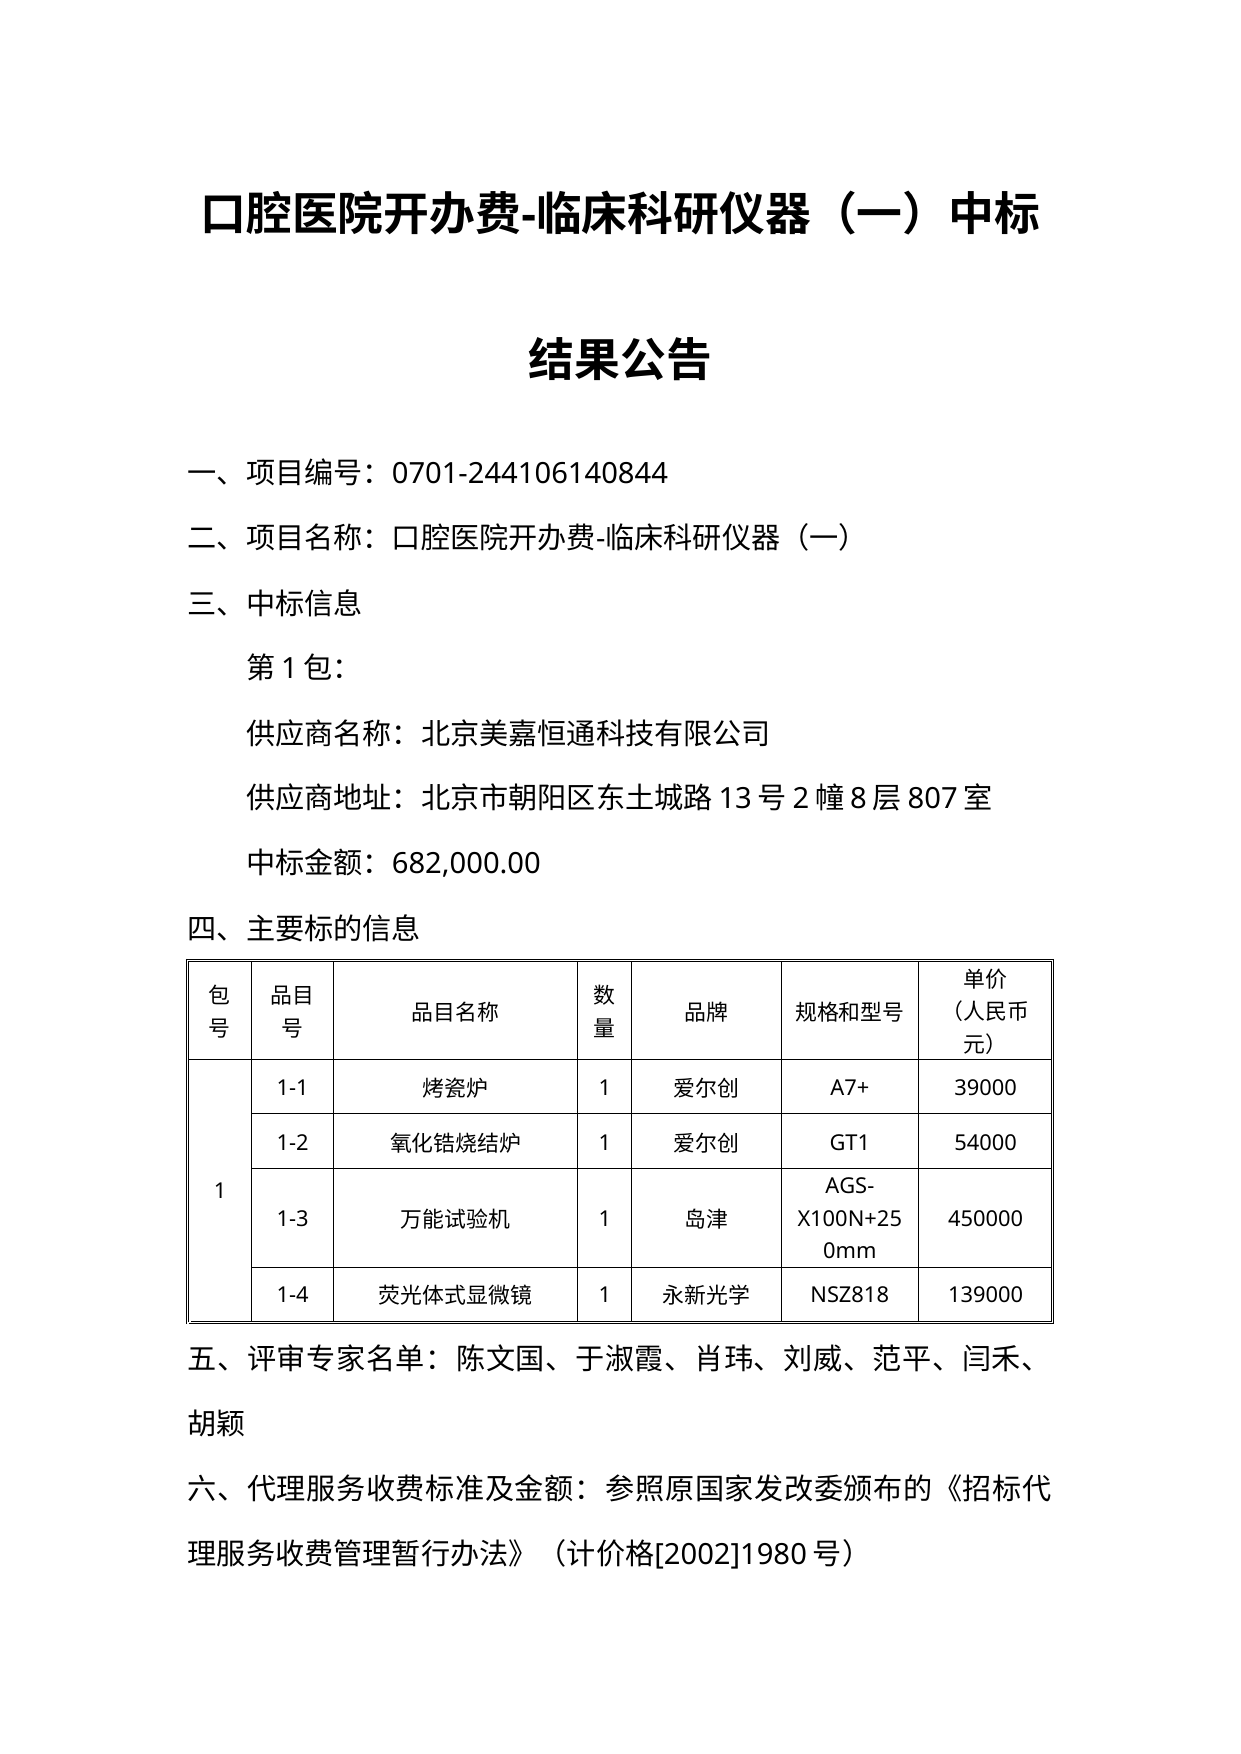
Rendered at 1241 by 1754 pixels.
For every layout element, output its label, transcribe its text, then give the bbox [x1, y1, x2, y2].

table_header 包号 [189, 962, 251, 1059]
table_cell 永新光学 [632, 1268, 781, 1321]
table_header 品目号 [252, 962, 333, 1059]
text 二、项目名称：口腔医院开办费-临床科研仪器（一） [187, 504, 1053, 569]
table_header 数量 [578, 962, 631, 1059]
table_cell 54000 [919, 1114, 1051, 1168]
table_cell 1 [578, 1114, 631, 1168]
text 供应商名称：北京美嘉恒通科技有限公司 [187, 699, 1053, 764]
table_cell 爱尔创 [632, 1114, 781, 1168]
text 中标金额：682,000.00 [187, 829, 1053, 894]
table_cell 1 [189, 1060, 251, 1321]
text 一、项目编号：0701-244106140844 [187, 439, 1053, 504]
subtitle 口腔医院开办费-临床科研仪器（一）中标结果公告 [187, 162, 1053, 406]
table_header 品目名称 [334, 962, 577, 1059]
text 供应商地址：北京市朝阳区东土城路13号2幢8层807室 [187, 764, 1053, 829]
table_cell 1 [578, 1060, 631, 1113]
table_header 单价 （人民币元） [919, 962, 1051, 1059]
table_cell 烤瓷炉 [334, 1060, 577, 1113]
table_cell 1 [578, 1268, 631, 1321]
table_cell 450000 [919, 1169, 1051, 1267]
table_cell 万能试验机 [334, 1169, 577, 1267]
table_cell 氧化锆烧结炉 [334, 1114, 577, 1168]
table_cell 1-4 [252, 1268, 333, 1321]
table_cell GT1 [782, 1114, 918, 1168]
table_cell 1-1 [252, 1060, 333, 1113]
table_cell 1 [578, 1169, 631, 1267]
table_cell NSZ818 [782, 1268, 918, 1321]
table_cell 爱尔创 [632, 1060, 781, 1113]
table_cell 39000 [919, 1060, 1051, 1113]
table_cell 1-2 [252, 1114, 333, 1168]
table_cell 荧光体式显微镜 [334, 1268, 577, 1321]
text 第1包： [187, 634, 1053, 699]
table_header 品牌 [632, 962, 781, 1059]
table_header 规格和型号 [782, 962, 918, 1059]
table_cell AGS-X100N+250mm [782, 1169, 918, 1267]
text 四、主要标的信息 [187, 894, 1053, 959]
table_cell 1-3 [252, 1169, 333, 1267]
table_cell 139000 [919, 1268, 1051, 1321]
table_cell 岛津 [632, 1169, 781, 1267]
text 六、代理服务收费标准及金额：参照原国家发改委颁布的《招标代理服务收费管理暂行办法》（计价格[2002]1980号） [187, 1454, 1053, 1584]
text 三、中标信息 [187, 569, 1053, 634]
table_cell A7+ [782, 1060, 918, 1113]
text 五、评审专家名单：陈文国、于淑霞、肖玮、刘威、范平、闫禾、胡颖 [187, 1324, 1053, 1454]
